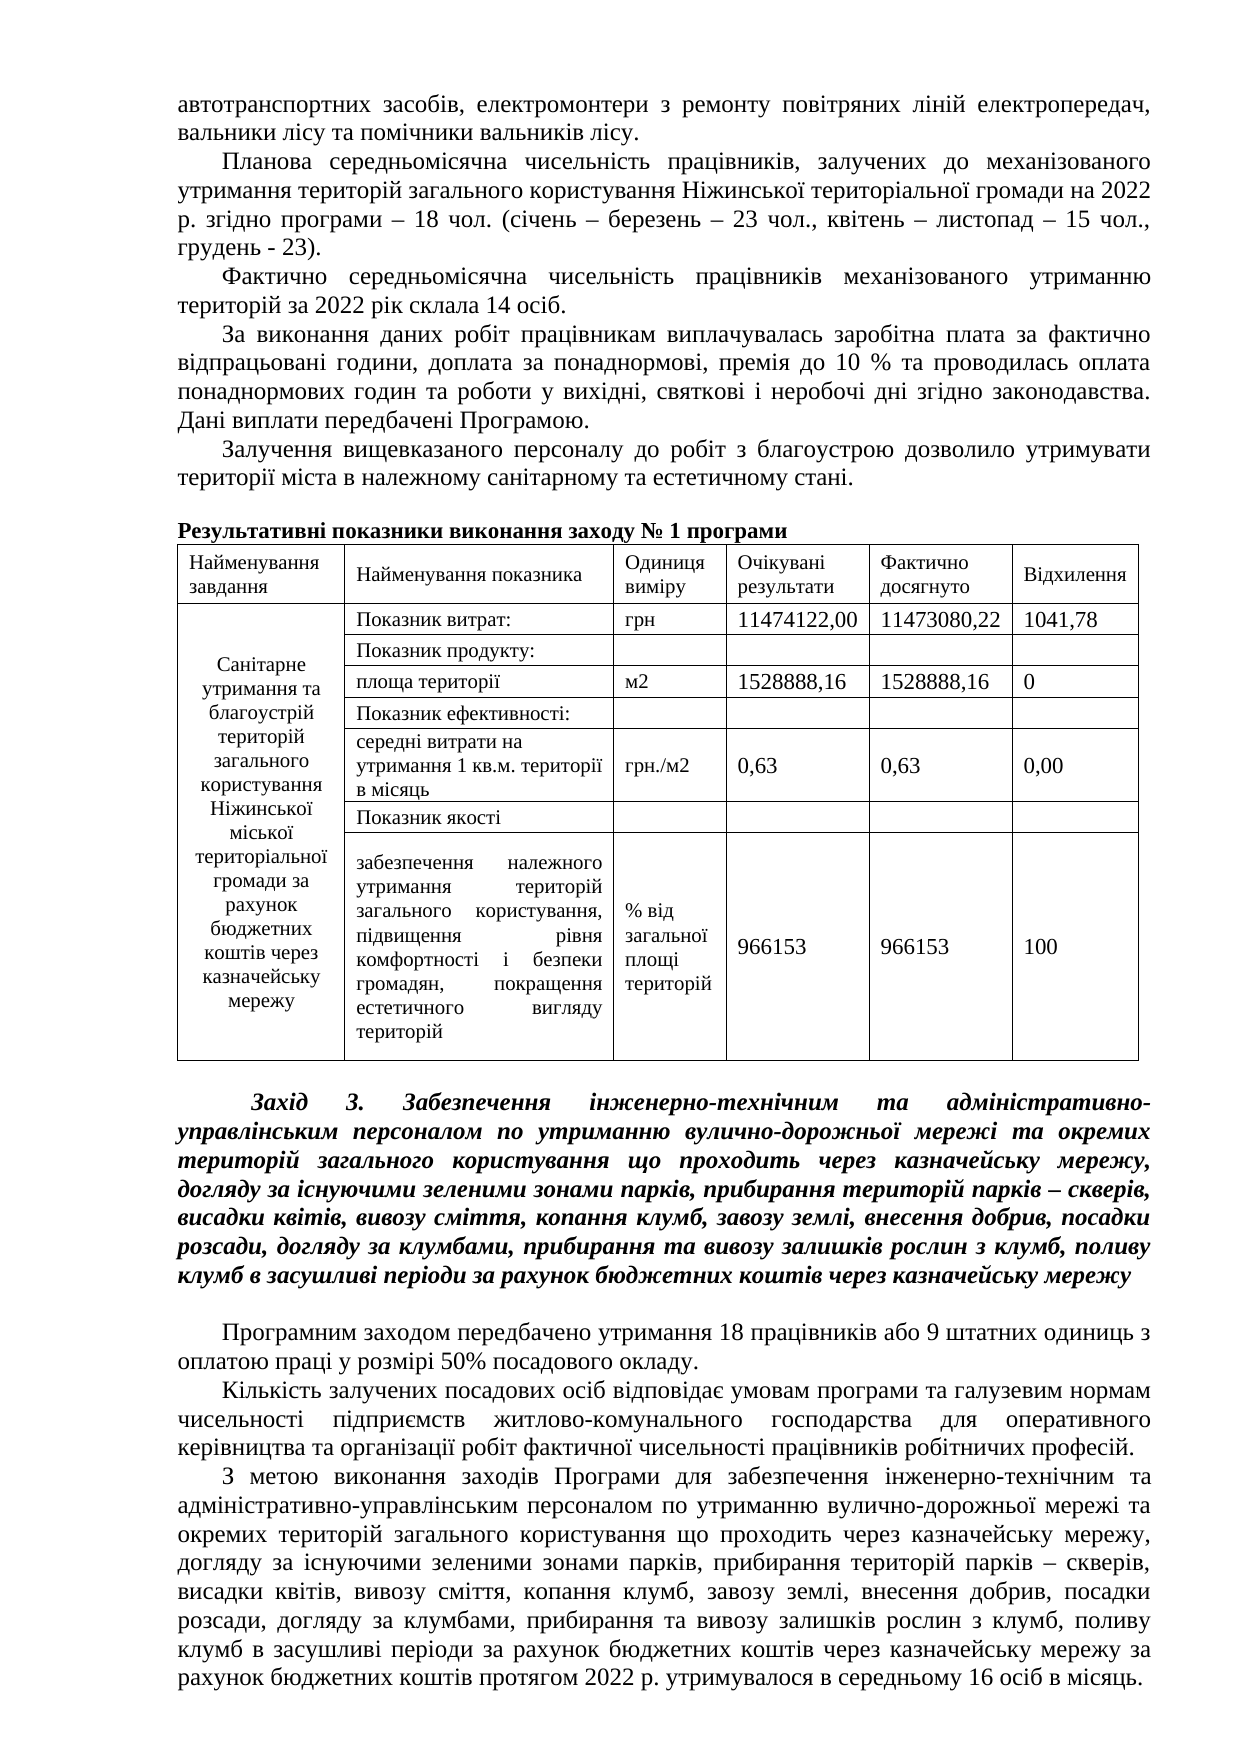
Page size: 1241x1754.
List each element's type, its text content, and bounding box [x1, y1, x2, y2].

table_cell 1041,78 [1013, 604, 1138, 634]
table_cell [870, 698, 1012, 728]
table_header Найменування показника [345, 545, 613, 603]
table_cell [870, 635, 1012, 665]
table_cell грн./м2 [614, 729, 726, 801]
text Програмним заходом передбачено утримання 18 працівників або 9 штатних одиниць з оплатою праці у розмірі 50% посадового окладу. [177, 1317, 1152, 1375]
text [177, 89, 1152, 146]
text Кількість залучених посадових осіб відповідає умовам програми та галузевим нормам чисельності підприємств житлово-комунального господарства для оперативного керівництва та організації робіт фактичної чисельності працівників робітничих професій. [177, 1375, 1152, 1461]
text Планова середньомісячна чисельність працівників, залучених до механізованого утримання територій загального користування Ніжинської територіальної громади на 2022 р. згідно програми – 18 чол. (січень – березень – 23 чол., квітень – листопад – 15 чол., грудень - 23). [177, 146, 1152, 261]
table_cell 0,00 [1013, 729, 1138, 801]
text За виконання даних робіт працівникам виплачувалась заробітна плата за фактично відпрацьовані години, доплата за понаднормові, премія до 10 % та проводилась оплата понаднормових годин та роботи у вихідні, святкові і неробочі дні згідно законодавства. Дані виплати передбачені Програмою. [177, 319, 1152, 434]
text Результативні показники виконання заходу № 1 програми [177, 517, 1152, 544]
table_cell 100 [1013, 833, 1138, 1060]
table_cell 1528888,16 [870, 666, 1012, 697]
table_cell Санітарне утримання та благоустрій територій загального користування Ніжинської міської територіальної громади за рахунок бюджетних коштів через казначейську мережу [178, 604, 344, 1060]
text Захід 3. Забезпечення інженерно-технічним та адміністративно-управлінським персоналом по утриманню вулично-дорожньої мережі та окремих територій загального користування що проходить через казначейську мережу, догляду за існуючими зеленими зонами парків, прибирання територій парків – скверів, висадки квітів, вивозу сміття, копання клумб, завозу землі, внесення добрив, посадки розсади, догляду за клумбами, прибирання та вивозу залишків рослин з клумб, поливу клумб в засушливі періоди за рахунок бюджетних коштів через казначейську мережу [177, 1087, 1152, 1289]
table_cell грн [614, 604, 726, 634]
text З метою виконання заходів Програми для забезпечення інженерно-технічним та адміністративно-управлінським персоналом по утриманню вулично-дорожньої мережі та окремих територій загального користування що проходить через казначейську мережу, догляду за існуючими зеленими зонами парків, прибирання територій парків – скверів, висадки квітів, вивозу сміття, копання клумб, завозу землі, внесення добрив, посадки розсади, догляду за клумбами, прибирання та вивозу залишків рослин з клумб, поливу клумб в засушливі періоди за рахунок бюджетних коштів через казначейську мережу за рахунок бюджетних коштів протягом 2022 р. утримувалося в середньому 16 осіб в місяць. [177, 1461, 1152, 1691]
table_cell [1013, 698, 1138, 728]
table_cell площа території [345, 666, 613, 697]
table_cell м2 [614, 666, 726, 697]
table_cell 11474122,00 [727, 604, 869, 634]
table_cell % від загальної площі територій [614, 833, 726, 1060]
table_cell [1013, 635, 1138, 665]
table_cell 1528888,16 [727, 666, 869, 697]
table_cell [727, 698, 869, 728]
table_cell [614, 698, 726, 728]
table_header Найменування завдання [178, 545, 344, 603]
table_cell [614, 802, 726, 832]
table_cell Показник ефективності: [345, 698, 613, 728]
table_cell 11473080,22 [870, 604, 1012, 634]
table_cell 966153 [727, 833, 869, 1060]
table_cell [727, 802, 869, 832]
table_cell [1013, 802, 1138, 832]
table_cell забезпечення належного утримання територій загального користування, підвищення рівня комфортності і безпеки громадян, покращення естетичного вигляду територій [345, 833, 613, 1060]
table_cell 966153 [870, 833, 1012, 1060]
table_cell 0 [1013, 666, 1138, 697]
table_cell 0,63 [870, 729, 1012, 801]
table_cell середні витрати на утримання 1 кв.м. території в місяць [345, 729, 613, 801]
table_header Очікувані результати [727, 545, 869, 603]
table_header Фактично досягнуто [870, 545, 1012, 603]
table_cell [727, 635, 869, 665]
table_header Відхилення [1013, 545, 1138, 603]
text Залучення вищевказаного персоналу до робіт з благоустрою дозволило утримувати території міста в належному санітарному та естетичному стані. [177, 434, 1152, 491]
table_cell Показник продукту: [345, 635, 613, 665]
table_cell [870, 802, 1012, 832]
table_cell [614, 635, 726, 665]
text Фактично середньомісячна чисельність працівників механізованого утриманню територій за 2022 рік склала 14 осіб. [177, 261, 1152, 319]
table_cell Показник витрат: [345, 604, 613, 634]
table_header Одиниця виміру [614, 545, 726, 603]
table_cell 0,63 [727, 729, 869, 801]
table_cell Показник якості [345, 802, 613, 832]
